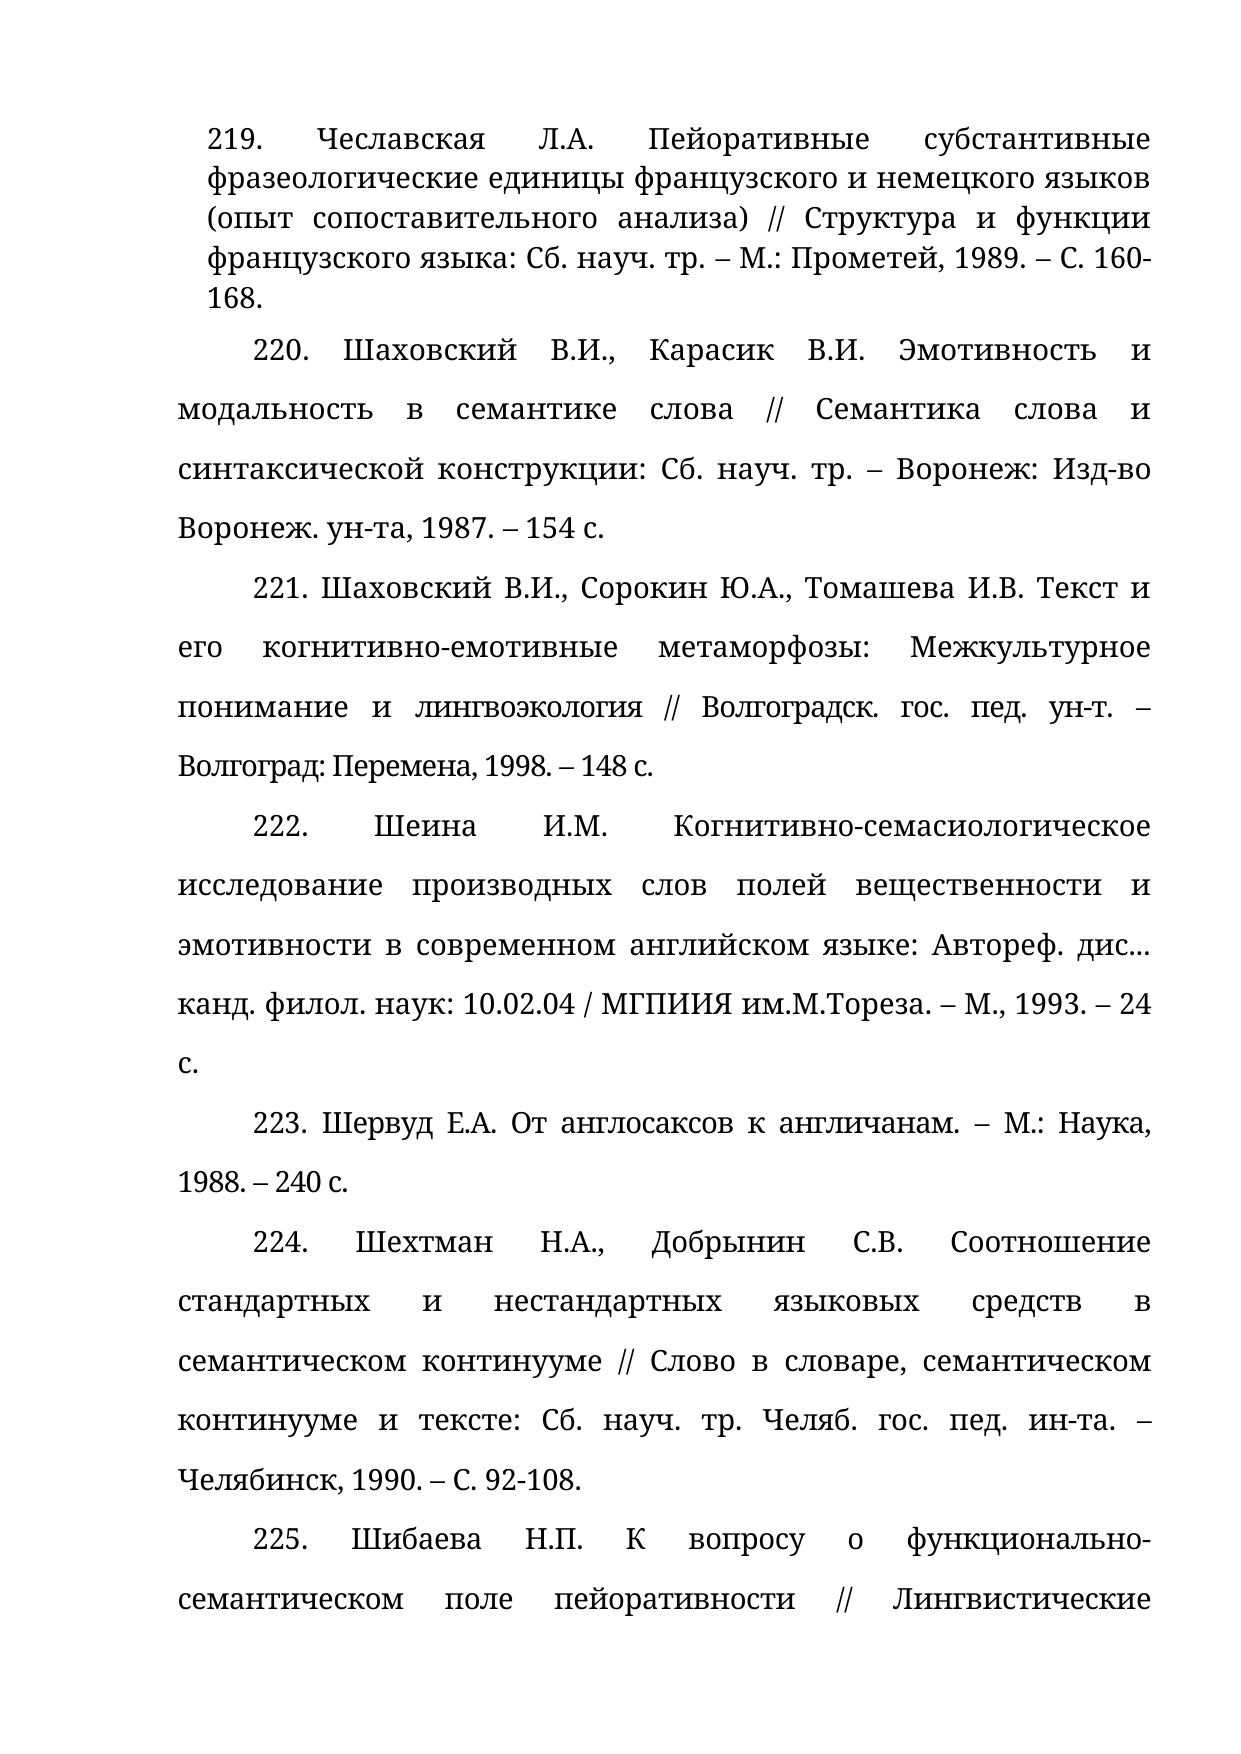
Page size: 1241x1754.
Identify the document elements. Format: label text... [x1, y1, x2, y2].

text 219. Чеславская Л.А. Пейоративные субстантивные фразеологические единицы французского и немецкого языков (опыт сопоставительного анализа) // Структура и функции французского языка: Сб. науч. тр. – М.: Прометей, 1989. – С. 160-168. [207, 118, 1152, 317]
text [177, 1519, 1152, 1618]
text 224. Шехтман Н.А., Добрынин С.В. Соотношение стандартных и нестандартных языковых средств в семантическом континууме // Слово в словаре, семантическом континууме и тексте: Сб. науч. тр. Челяб. гос. пед. ин-та. – Челябинск, 1990. – С. 92-108. [177, 1221, 1152, 1499]
text 223. Шервуд Е.А. От англосаксов к англичанам. – М.: Наука, 1988. – 240 с. [177, 1102, 1152, 1201]
text 222. Шеина И.М. Когнитивно-семасиологическое исследование производных слов полей вещественности и эмотивности в современном английском языке: Автореф. дис... канд. филол. наук: 10.02.04 / МГПИИЯ им.М.Тореза. – М., 1993. – 24 с. [177, 805, 1152, 1082]
text 220. Шаховский В.И., Карасик В.И. Эмотивность и модальность в семантике слова // Семантика слова и синтаксической конструкции: Сб. науч. тр. – Воронеж: Изд-во Воронеж. ун-та, 1987. – 154 с. [177, 329, 1152, 547]
text 221. Шаховский В.И., Сорокин Ю.А., Томашева И.В. Текст и его когнитивно-емотивные метаморфозы: Межкультурное понимание и лингвоэкология // Волгоградск. гос. пед. ун-т. – Волгоград: Перемена, 1998. – 148 с. [177, 567, 1152, 785]
